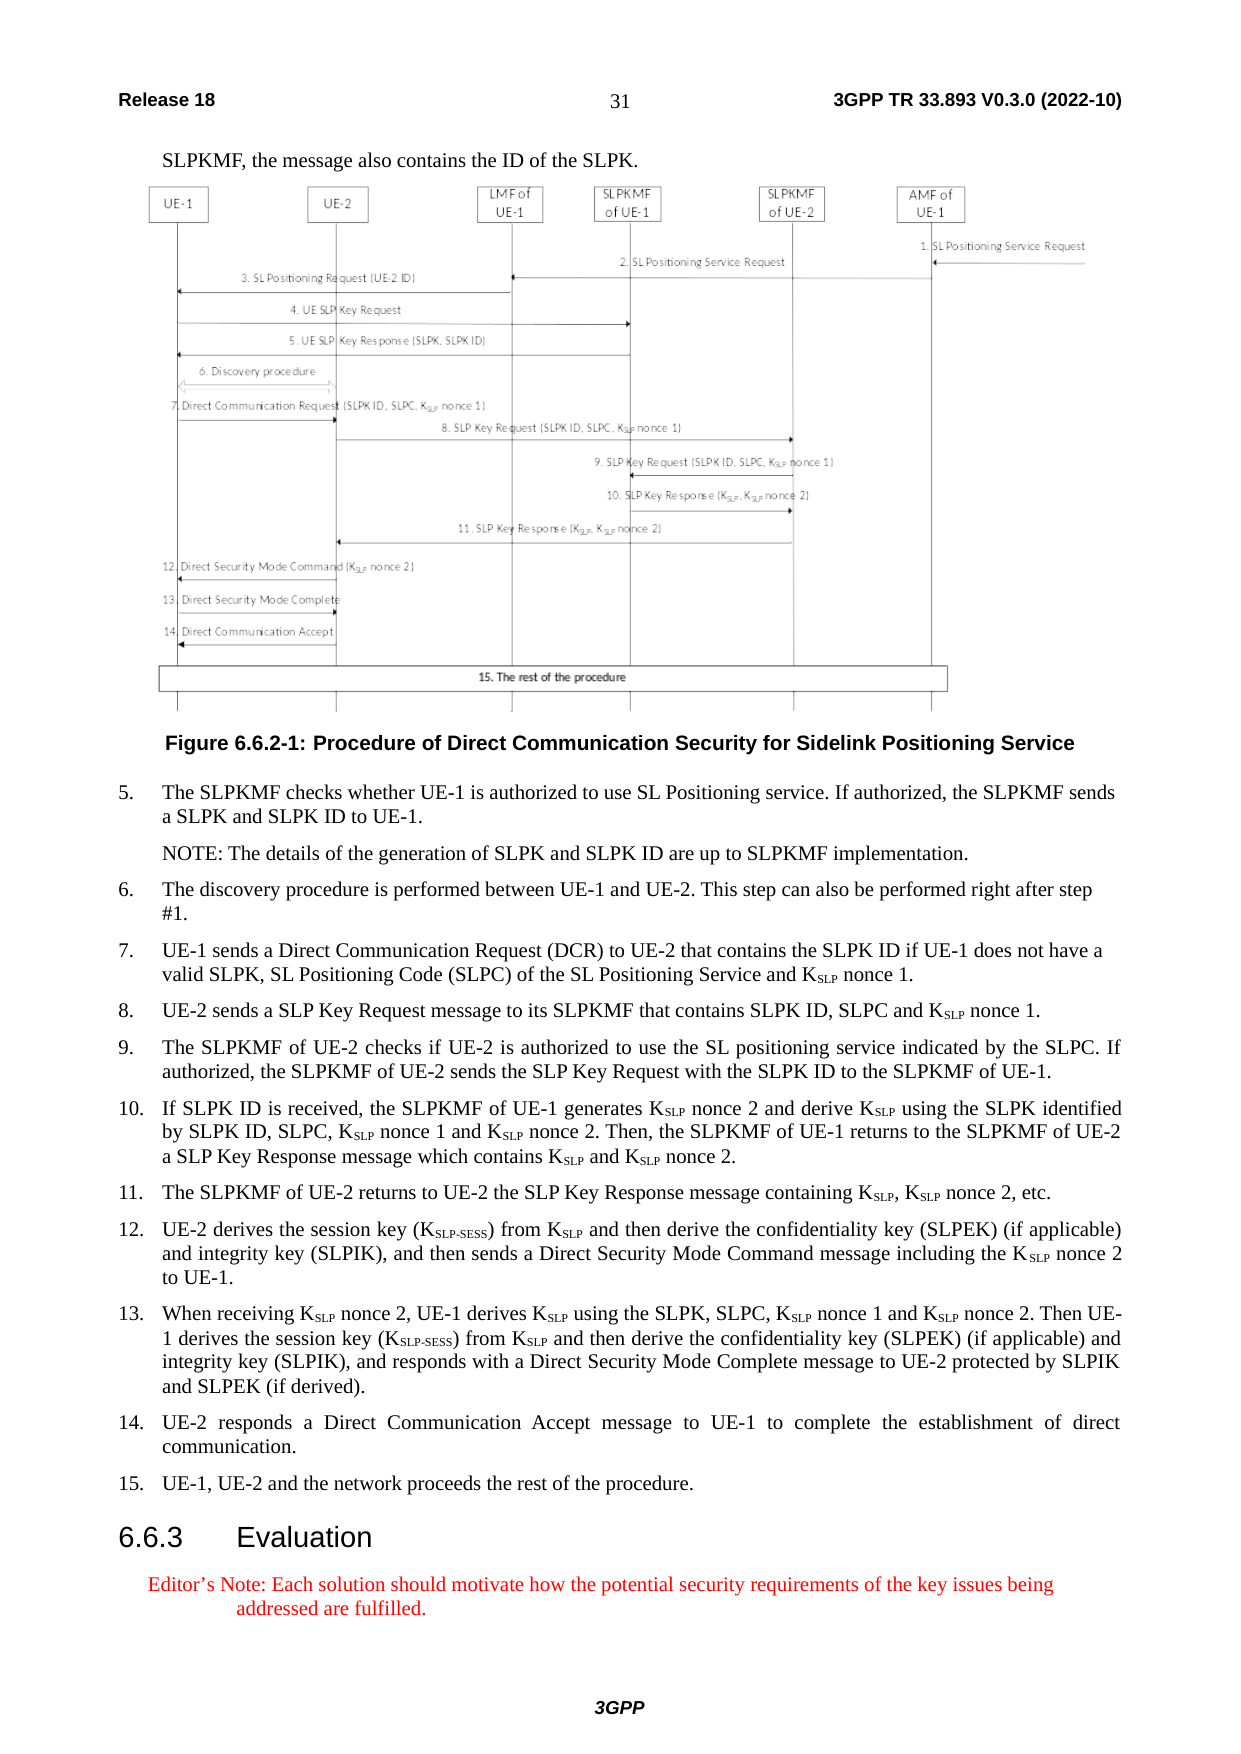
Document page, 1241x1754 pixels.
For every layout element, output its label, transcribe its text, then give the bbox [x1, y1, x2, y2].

subtitle 6..3 Evaluation [118, 1520, 1122, 1553]
text Editor’s Note: Each solution should motivate how the potential security requirements of the key issues being addressed are fulfilled. [148, 1572, 1122, 1620]
